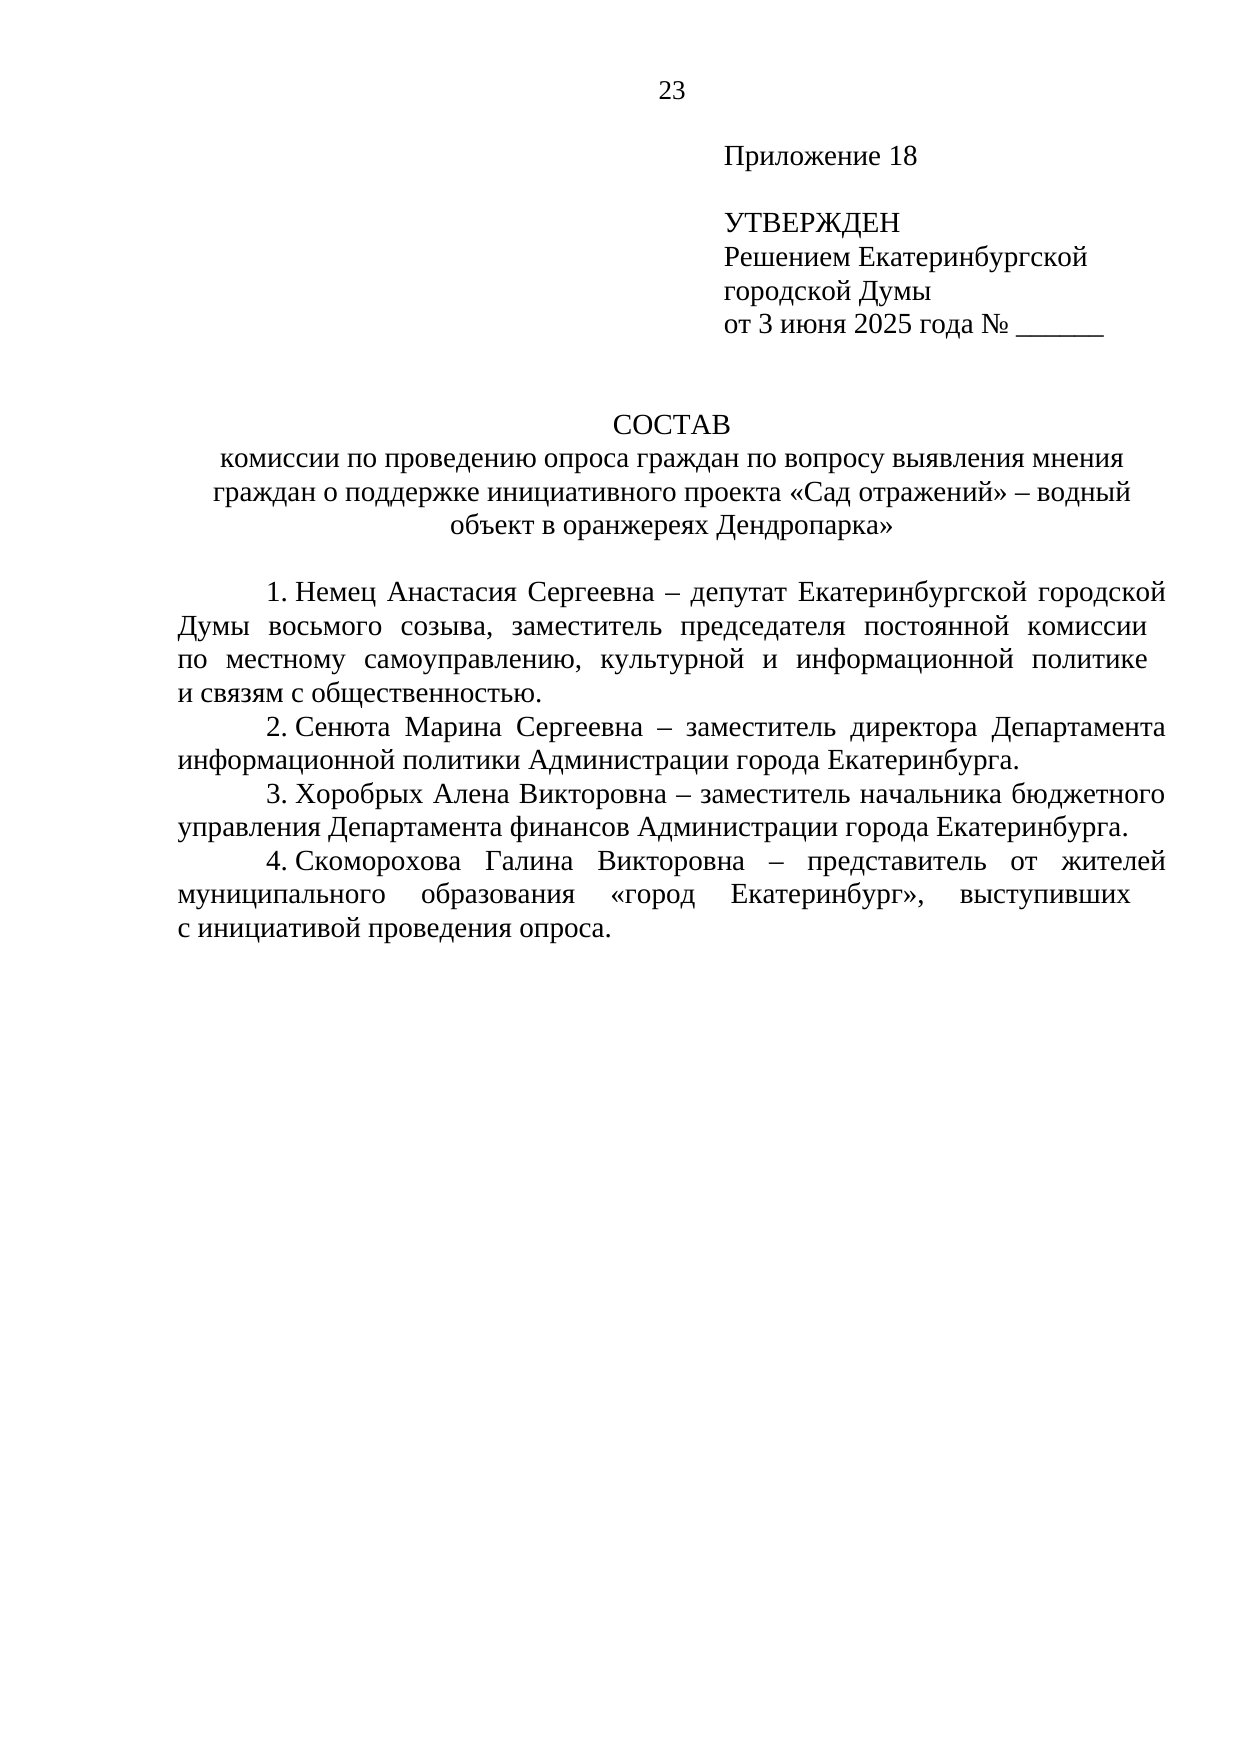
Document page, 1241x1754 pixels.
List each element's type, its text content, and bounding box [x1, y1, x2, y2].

text городской Думы [723, 273, 1166, 306]
text 3. Хоробрых Алена Викторовна – заместитель начальника бюджетного управления Департамента финансов Администрации города Екатеринбурга. [177, 776, 1166, 843]
text 4. Скоморохова Галина Викторовна – представитель от жителей муниципального образования «город Екатеринбург», выступивших с инициативой проведения опроса. [177, 843, 1166, 943]
text от 3 июня 2025 года № ______ [723, 306, 1166, 340]
text комиссии по проведению опроса граждан по вопросу выявления мнения граждан о поддержке инициативного проекта «Сад отражений» – водный объект в оранжереях Дендропарка» [177, 440, 1166, 541]
text СОСТАВ [177, 407, 1166, 440]
text Приложение 18 [723, 138, 1166, 172]
text УТВЕРЖДЕН [723, 206, 1166, 239]
text 1. Немец Анастасия Сергеевна – депутат Екатеринбургской городской Думы восьмого созыва, заместитель председателя постоянной комиссии по местному самоуправлению, культурной и информационной политике и связям с общественностью. [177, 574, 1166, 709]
text Решением Екатеринбургской [723, 239, 1166, 273]
text 2. Сенюта Марина Сергеевна – заместитель директора Департамента информационной политики Администрации города Екатеринбурга. [177, 709, 1166, 776]
